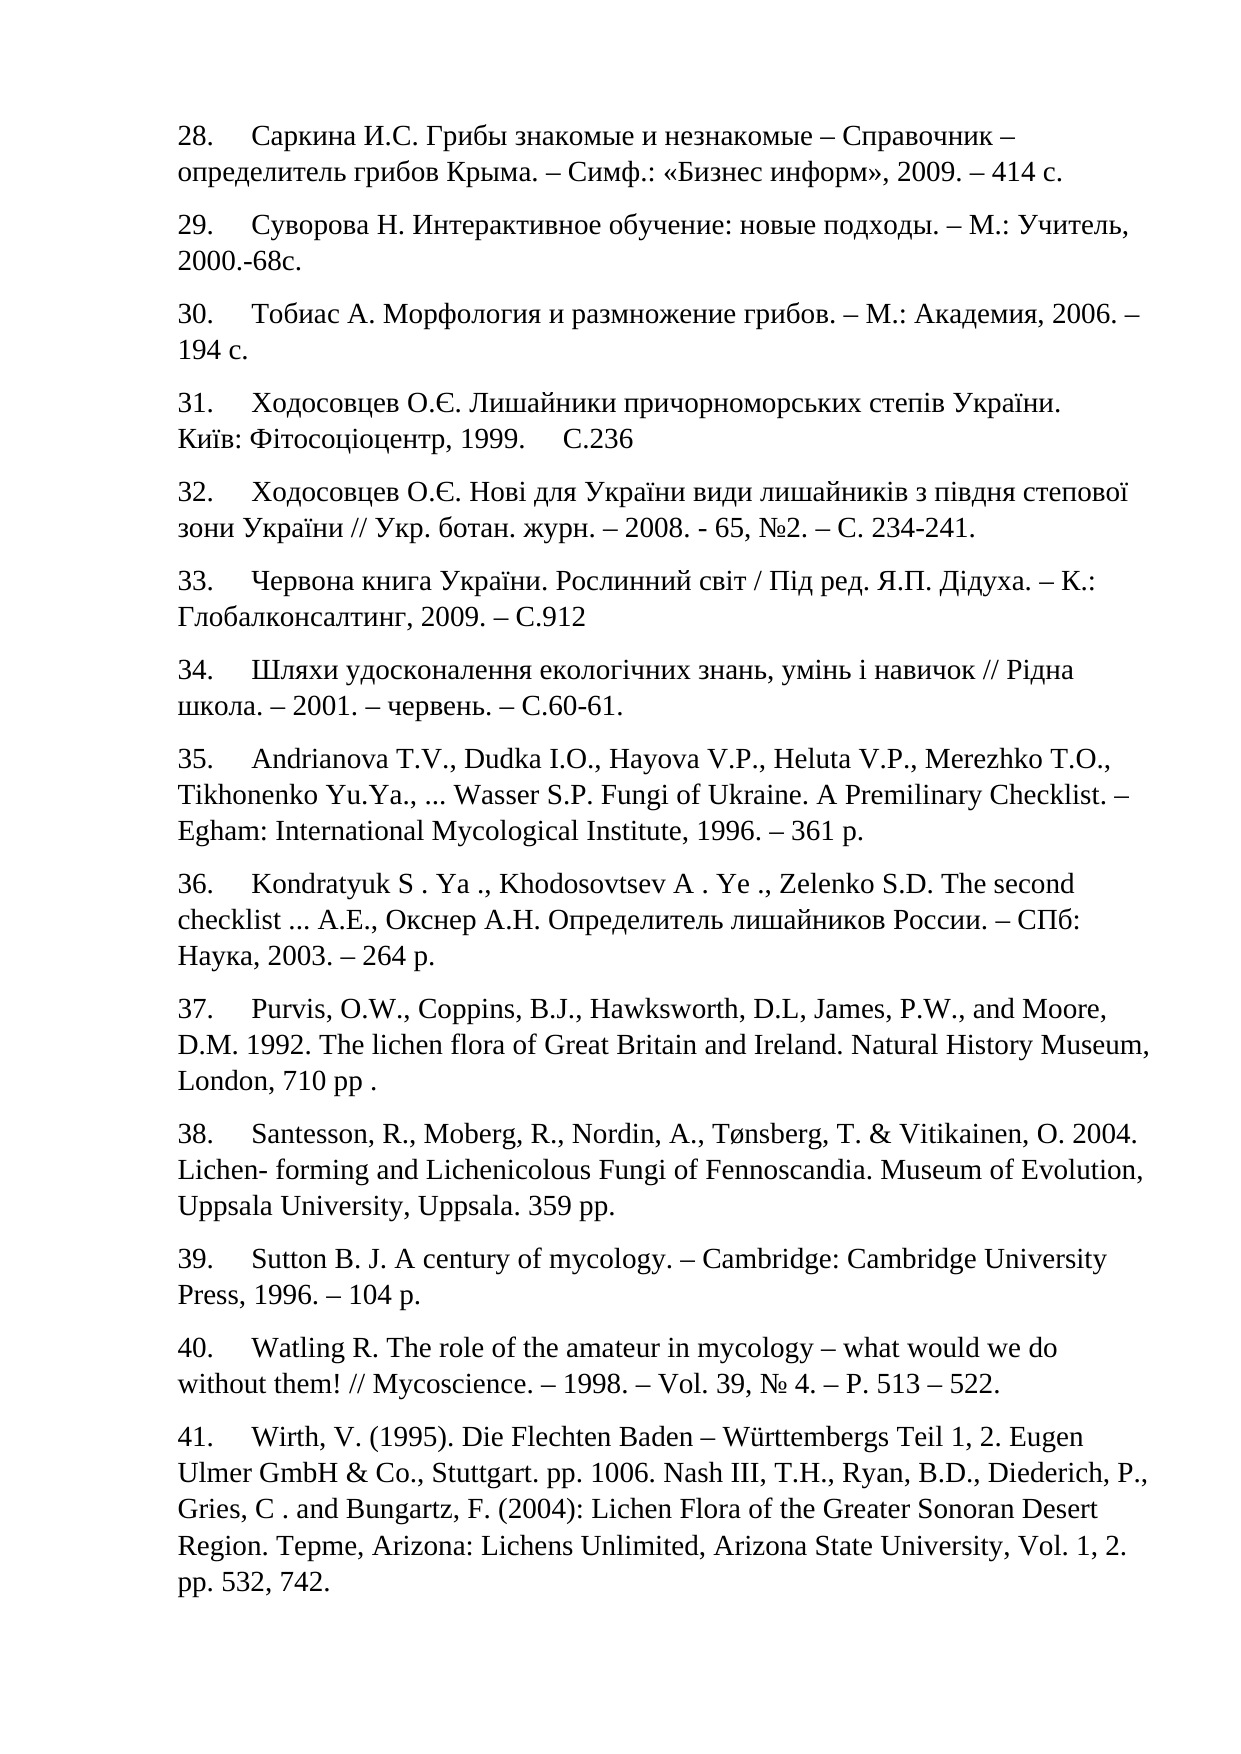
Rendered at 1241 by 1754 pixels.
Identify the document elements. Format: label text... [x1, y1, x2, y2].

text 40. Watling R. The role of the amateur in mycology – what would we do without them! // Mycoscience. – 1998. – Vol. 39, № 4. – P. 513 – 522. [177, 1330, 1152, 1400]
text 41. Wirth, V. (1995). Die Flechten Baden – Württembergs Teil 1, 2. Eugen Ulmer GmbH & Co., Stuttgart. pp. 1006. Nash III, T.H., Ryan, B.D., Diederich, P., Gries, C . and Bungartz, F. (2004): Lichen Flora of the Greater Sonoran Desert Region. Tepme, Arizona: Lichens Unlimited, Arizona State University, Vol. 1, 2. pp. 532, 742. [177, 1419, 1152, 1597]
text 29. Суворова Н. Интерактивное обучение: новые подходы. – М.: Учитель, 2000.-68с. [177, 207, 1152, 277]
text 38. Santesson, R., Moberg, R., Nordin, A., Tønsberg, T. & Vitikainen, O. 2004. Lichen- forming and Lichenicolous Fungi of Fennoscandia. Museum of Evolution, Uppsala University, Uppsala. 359 pp. [177, 1116, 1152, 1222]
text 35. Andrianova T.V., Dudka I.O., Hayova V.P., Heluta V.P., Merezhko T.O., Tikhonenko Yu.Ya., ... Wasser S.P. Fungi of Ukraine. A Premilinary Checklist. – Egham: International Mycological Institute, 1996. – 361 p. [177, 741, 1152, 847]
text 32. Ходосовцев О.Є. Нові для України види лишайників з півдня степової зони України // Укр. ботан. журн. – 2008. - 65, №2. – С. 234-241. [177, 474, 1152, 544]
text 36. Kondratyuk S . Ya ., Khodosovtsev A . Ye ., Zelenko S.D. The second checklist ... А.Е., Окснер А.Н. Определитель лишайников России. – СПб: Наука, 2003. – 264 p. [177, 866, 1152, 972]
text 30. Тобиас А. Морфология и размножение грибов. – М.: Академия, 2006. – 194 с. [177, 296, 1152, 366]
text 28. Саркина И.С. Грибы знакомые и незнакомые – Справочник – определитель грибов Крыма. – Симф.: «Бизнес информ», 2009. – 414 с. [177, 118, 1152, 188]
text 39. Sutton B. J. A century of mycology. – Cambridge: Cambridge University Press, 1996. – 104 p. [177, 1241, 1152, 1311]
text 33. Червона книга України. Рослинний світ / Під ред. Я.П. Дідуха. – К.: Глобалконсалтинг, 2009. – С.912 [177, 563, 1152, 633]
text 37. Purvis, O.W., Coppins, B.J., Hawksworth, D.L, James, P.W., and Moore, D.M. 1992. The lichen flora of Great Britain and Ireland. Natural History Museum, London, 710 pp . [177, 991, 1152, 1097]
text 34. Шляхи удосконалення екологічних знань, умінь і навичок // Рідна школа. – 2001. – червень. – С.60-61. [177, 652, 1152, 722]
text 31. Ходосовцев О.Є. Лишайники причорноморських степів України.  Київ: Фітосоціоцентр, 1999.  С.236 [177, 385, 1152, 455]
